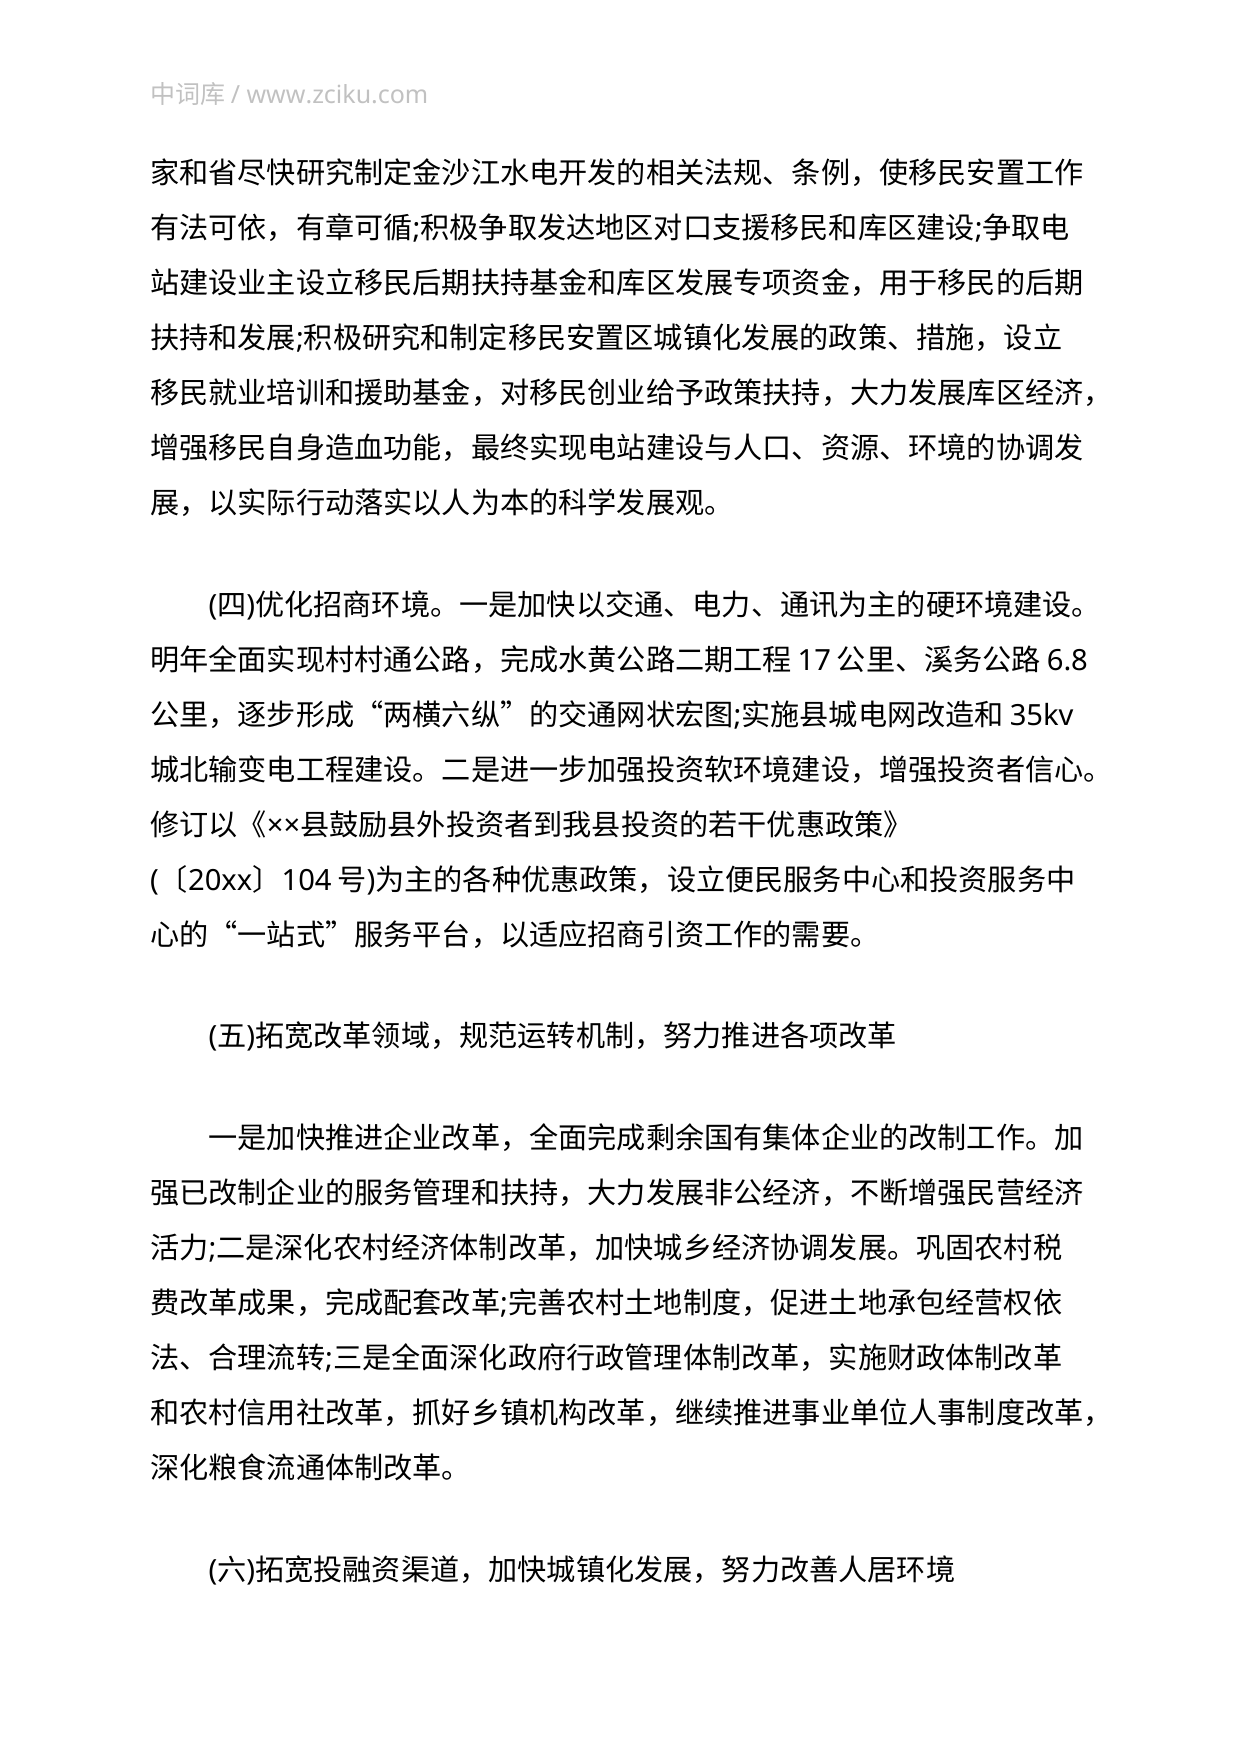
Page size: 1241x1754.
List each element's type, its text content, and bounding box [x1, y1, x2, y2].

text (四)优化招商环境。一是加快以交通、电力、通讯为主的硬环境建设。明年全面实现村村通公路，完成水黄公路二期工程17公里、溪务公路6.8公里，逐步形成“两横六纵”的交通网状宏图;实施县城电网改造和35kv城北输变电工程建设。二是进一步加强投资软环境建设，增强投资者信心。修订以《××县鼓励县外投资者到我县投资的若干优惠政策》(〔20xx〕104号)为主的各种优惠政策，设立便民服务中心和投资服务中心的“一站式”服务平台，以适应招商引资工作的需要。 [150, 581, 1090, 953]
text (六)拓宽投融资渠道，加快城镇化发展，努力改善人居环境 [150, 1546, 1090, 1589]
text 一是加快推进企业改革，全面完成剩余国有集体企业的改制工作。加强已改制企业的服务管理和扶持，大力发展非公经济，不断增强民营经济活力;二是深化农村经济体制改革，加快城乡经济协调发展。巩固农村税费改革成果，完成配套改革;完善农村土地制度，促进土地承包经营权依法、合理流转;三是全面深化政府行政管理体制改革，实施财政体制改革和农村信用社改革，抓好乡镇机构改革，继续推进事业单位人事制度改革，深化粮食流通体制改革。 [150, 1115, 1090, 1487]
text (五)拓宽改革领域，规范运转机制，努力推进各项改革 [150, 1013, 1090, 1055]
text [150, 150, 1090, 522]
